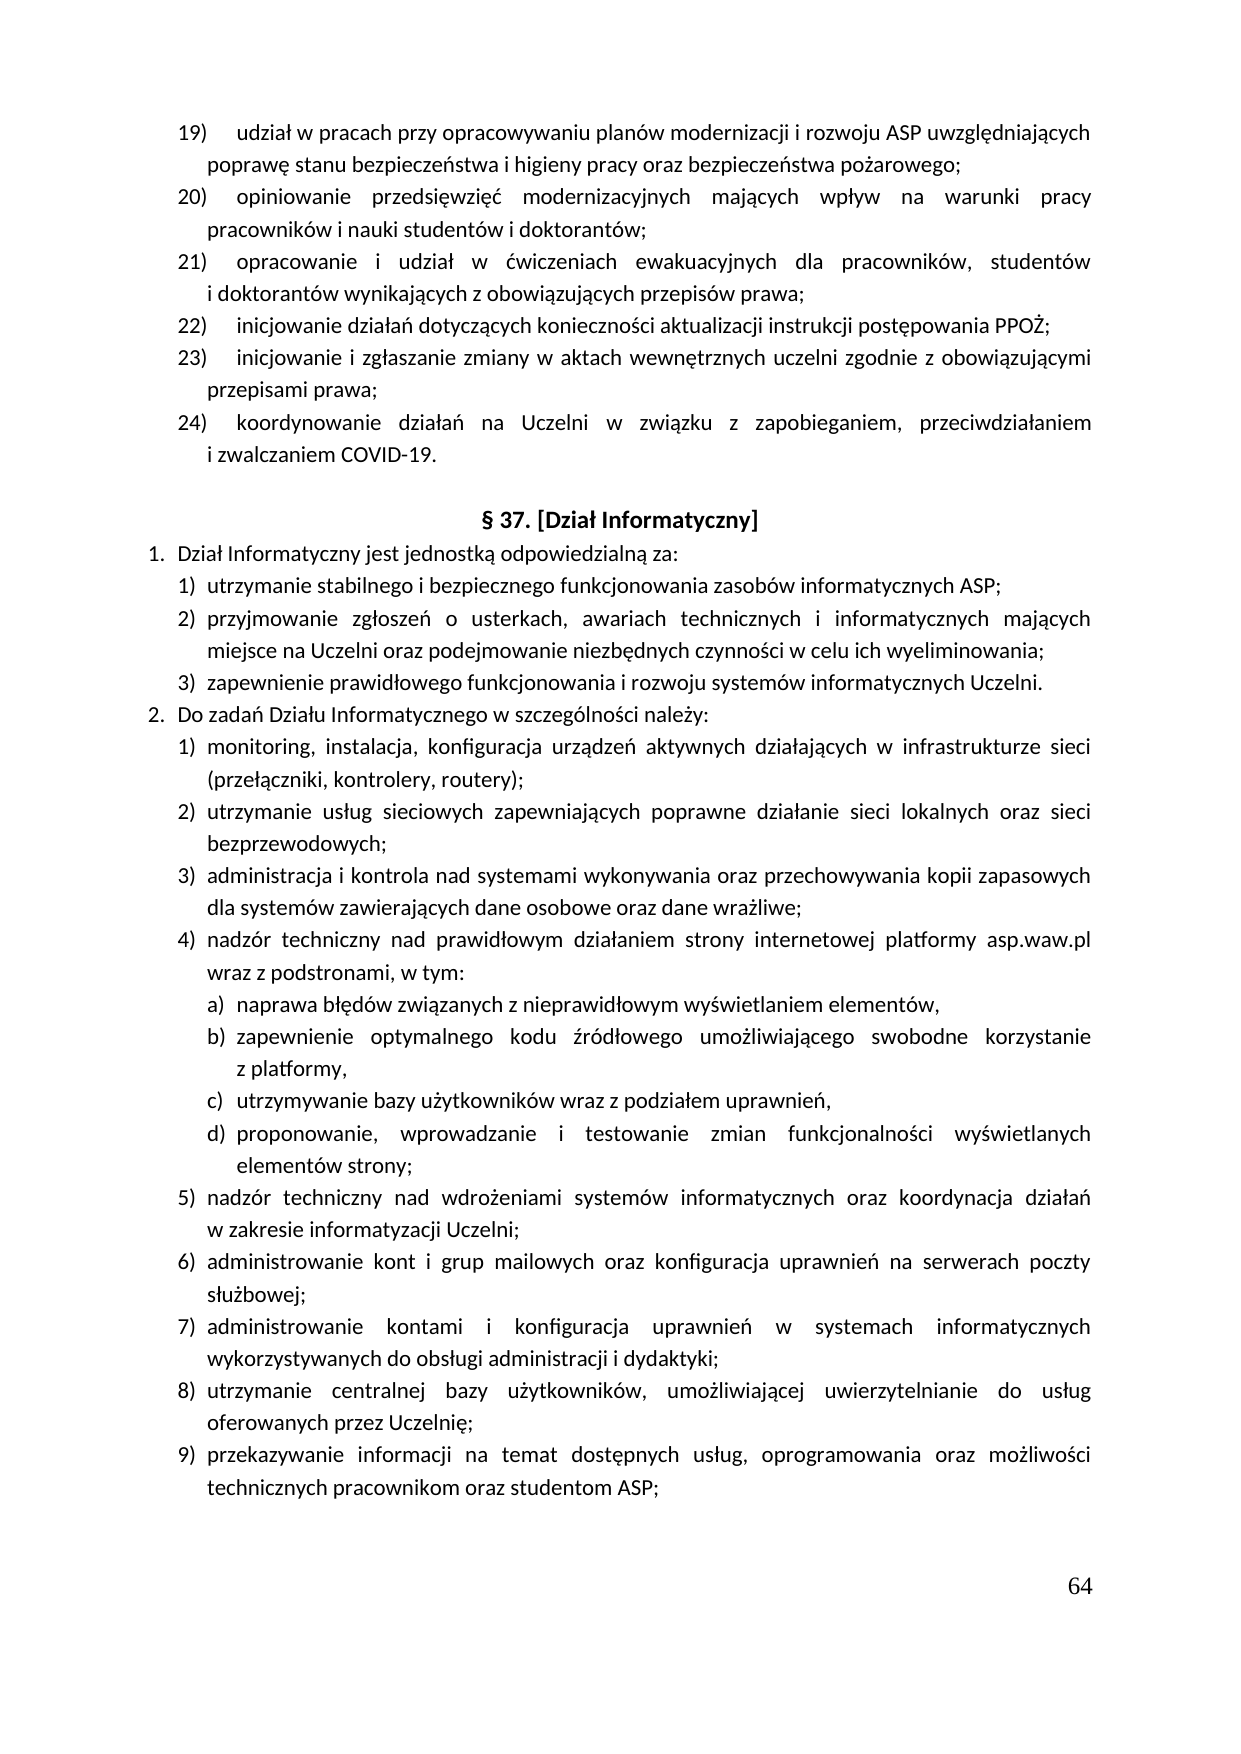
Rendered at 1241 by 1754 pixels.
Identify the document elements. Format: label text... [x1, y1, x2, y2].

list zapewnienie prawidłowego funkcjonowania i rozwoju systemów informatycznych Uczelni. [177, 668, 1092, 696]
list utrzymanie centralnej bazy użytkowników, umożliwiającej uwierzytelnianie do usług oferowanych przez Uczelnię; [177, 1376, 1092, 1436]
list administrowanie kontami i konfiguracja uprawnień w systemach informatycznych wykorzystywanych do obsługi administracji i dydaktyki; [177, 1312, 1092, 1372]
list zapewnienie optymalnego kodu źródłowego umożliwiającego swobodne korzystanie z platformy, [207, 1022, 1092, 1082]
list utrzymywanie bazy użytkowników wraz z podziałem uprawnień, [207, 1087, 1092, 1114]
list utrzymanie stabilnego i bezpiecznego funkcjonowania zasobów informatycznych ASP; [177, 572, 1092, 599]
list przekazywanie informacji na temat dostępnych usług, oprogramowania oraz możliwości technicznych pracownikom oraz studentom ASP; [177, 1441, 1092, 1501]
list proponowanie, wprowadzanie i testowanie zmian funkcjonalności wyświetlanych elementów strony; [207, 1119, 1092, 1179]
list monitoring, instalacja, konfiguracja urządzeń aktywnych działających w infrastrukturze sieci (przełączniki, kontrolery, routery); [177, 732, 1092, 793]
list opiniowanie przedsięwzięć modernizacyjnych mających wpływ na warunki pracy pracowników i nauki studentów i doktorantów; [177, 182, 1092, 243]
list Do zadań Działu Informatycznego w szczególności należy: [148, 700, 1092, 728]
list nadzór techniczny nad prawidłowym działaniem strony internetowej platformy asp.waw.pl wraz z podstronami, w tym: [177, 926, 1092, 986]
list przyjmowanie zgłoszeń o usterkach, awariach technicznych i informatycznych mających miejsce na Uczelni oraz podejmowanie niezbędnych czynności w celu ich wyeliminowania; [177, 604, 1092, 664]
list nadzór techniczny nad wdrożeniami systemów informatycznych oraz koordynacja działań w zakresie informatyzacji Uczelni; [177, 1183, 1092, 1243]
subtitle § 37. [Dział Informatyczny] [148, 504, 1092, 535]
list administrowanie kont i grup mailowych oraz konfiguracja uprawnień na serwerach poczty służbowej; [177, 1247, 1092, 1308]
list opracowanie i udział w ćwiczeniach ewakuacyjnych dla pracowników, studentów i doktorantów wynikających z obowiązujących przepisów prawa; [177, 247, 1092, 307]
list inicjowanie działań dotyczących konieczności aktualizacji instrukcji postępowania PPOŻ; [177, 311, 1092, 339]
list inicjowanie i zgłaszanie zmiany w aktach wewnętrznych uczelni zgodnie z obowiązującymi przepisami prawa; [177, 343, 1092, 404]
list udział w pracach przy opracowywaniu planów modernizacji i rozwoju ASP uwzględniających poprawę stanu bezpieczeństwa i higieny pracy oraz bezpieczeństwa pożarowego; [177, 118, 1092, 178]
list koordynowanie działań na Uczelni w związku z zapobieganiem, przeciwdziałaniem i zwalczaniem COVID-19. [177, 408, 1092, 468]
list utrzymanie usług sieciowych zapewniających poprawne działanie sieci lokalnych oraz sieci bezprzewodowych; [177, 797, 1092, 857]
list naprawa błędów związanych z nieprawidłowym wyświetlaniem elementów, [207, 990, 1092, 1018]
list administracja i kontrola nad systemami wykonywania oraz przechowywania kopii zapasowych dla systemów zawierających dane osobowe oraz dane wrażliwe; [177, 861, 1092, 921]
list Dział Informatyczny jest jednostką odpowiedzialną za: [148, 539, 1092, 567]
